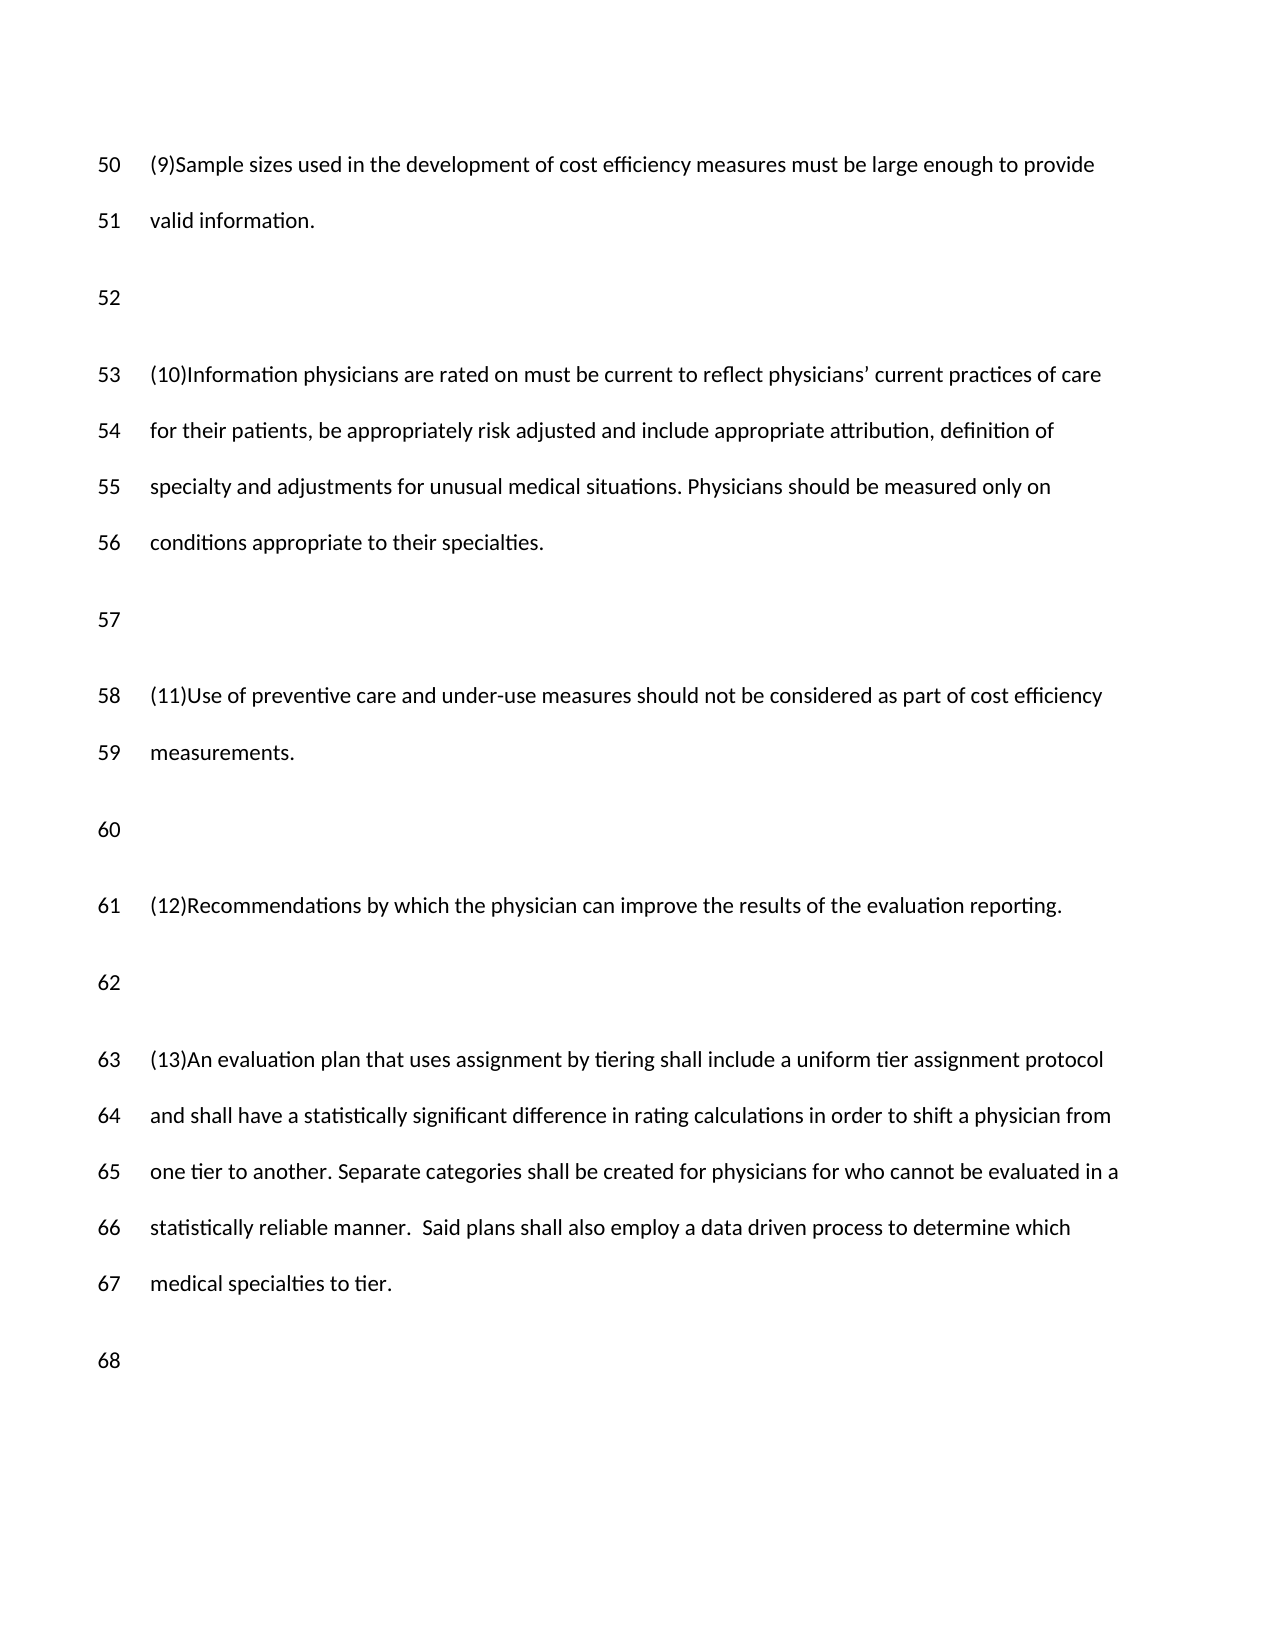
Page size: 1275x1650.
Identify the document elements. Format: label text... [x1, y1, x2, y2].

text (10)Information physicians are rated on must be current to reflect physicians’ current practices of care for their patients, be appropriately risk adjusted and include appropriate attribution, definition of specialty and adjustments for unusual medical situations. Physicians should be measured only on conditions appropriate to their specialties. [150, 360, 1125, 556]
text (13)An evaluation plan that uses assignment by tiering shall include a uniform tier assignment protocol and shall have a statistically significant difference in rating calculations in order to shift a physician from one tier to another. Separate categories shall be created for physicians for who cannot be evaluated in a statistically reliable manner. Said plans shall also employ a data driven process to determine which medical specialties to tier. [150, 1045, 1125, 1297]
text (12)Recommendations by which the physician can improve the results of the evaluation reporting. [150, 891, 1125, 919]
text (11)Use of preventive care and under-use measures should not be considered as part of cost efficiency measurements. [150, 682, 1125, 766]
text (9)Sample sizes used in the development of cost efficiency measures must be large enough to provide valid information. [150, 150, 1125, 234]
